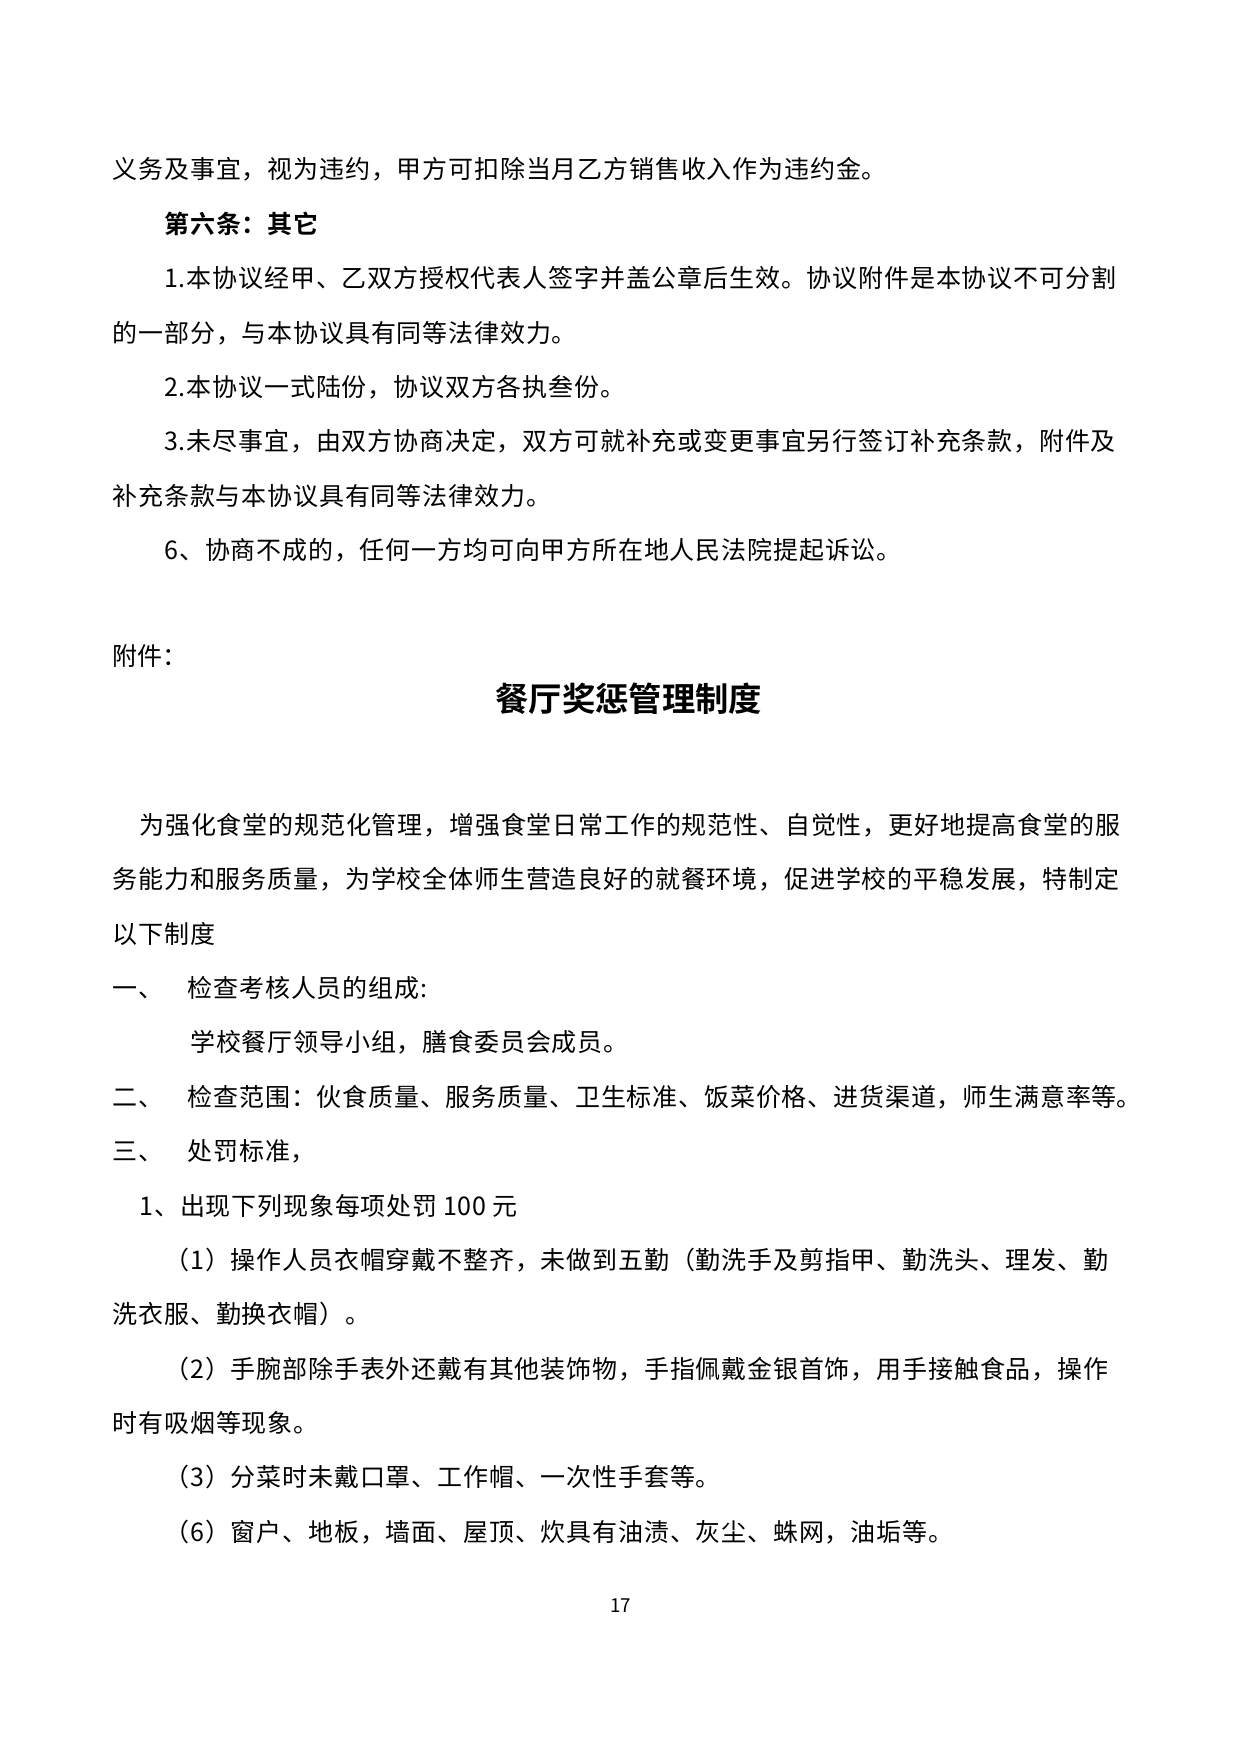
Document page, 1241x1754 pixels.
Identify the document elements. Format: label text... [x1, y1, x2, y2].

text （6）窗户、地板，墙面、屋顶、炊具有油渍、灰尘、蛛网，油垢等。 [112, 1512, 1128, 1548]
text 学校餐厅领导小组，膳食委员会成员。 [112, 1023, 1128, 1059]
text 第六条：其它 [112, 204, 1128, 241]
text 附件： [112, 636, 1128, 673]
text 3.未尽事宜，由双方协商决定，双方可就补充或变更事宜另行签订补充条款，附件及补充条款与本协议具有同等法律效力。 [112, 422, 1128, 512]
text （2）手腕部除手表外还戴有其他装饰物，手指佩戴金银首饰，用手接触食品，操作时有吸烟等现象。 [112, 1349, 1128, 1440]
list 检查范围：伙食质量、服务质量、卫生标准、饭菜价格、进货渠道，师生满意率等。 [112, 1077, 1128, 1113]
text 6、协商不成的，任何一方均可向甲方所在地人民法院提起诉讼。 [112, 531, 1128, 567]
text （3）分菜时未戴口罩、工作帽、一次性手套等。 [112, 1458, 1128, 1494]
list 检查考核人员的组成: [112, 968, 1128, 1005]
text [112, 150, 1128, 186]
text （1）操作人员衣帽穿戴不整齐，未做到五勤（勤洗手及剪指甲、勤洗头、理发、勤洗衣服、勤换衣帽）。 [112, 1240, 1128, 1331]
text 2.本协议一式陆份，协议双方各执叁份。 [112, 367, 1128, 404]
text 1、出现下列现象每项处罚100元 [112, 1186, 1128, 1222]
text 餐厅奖惩管理制度 [112, 673, 1128, 721]
list 处罚标准， [112, 1132, 1128, 1168]
text 1.本协议经甲、乙双方授权代表人签字并盖公章后生效。协议附件是本协议不可分割的一部分，与本协议具有同等法律效力。 [112, 259, 1128, 349]
text 为强化食堂的规范化管理，增强食堂日常工作的规范性、自觉性，更好地提高食堂的服务能力和服务质量，为学校全体师生营造良好的就餐环境，促进学校的平稳发展，特制定以下制度 [112, 805, 1128, 950]
